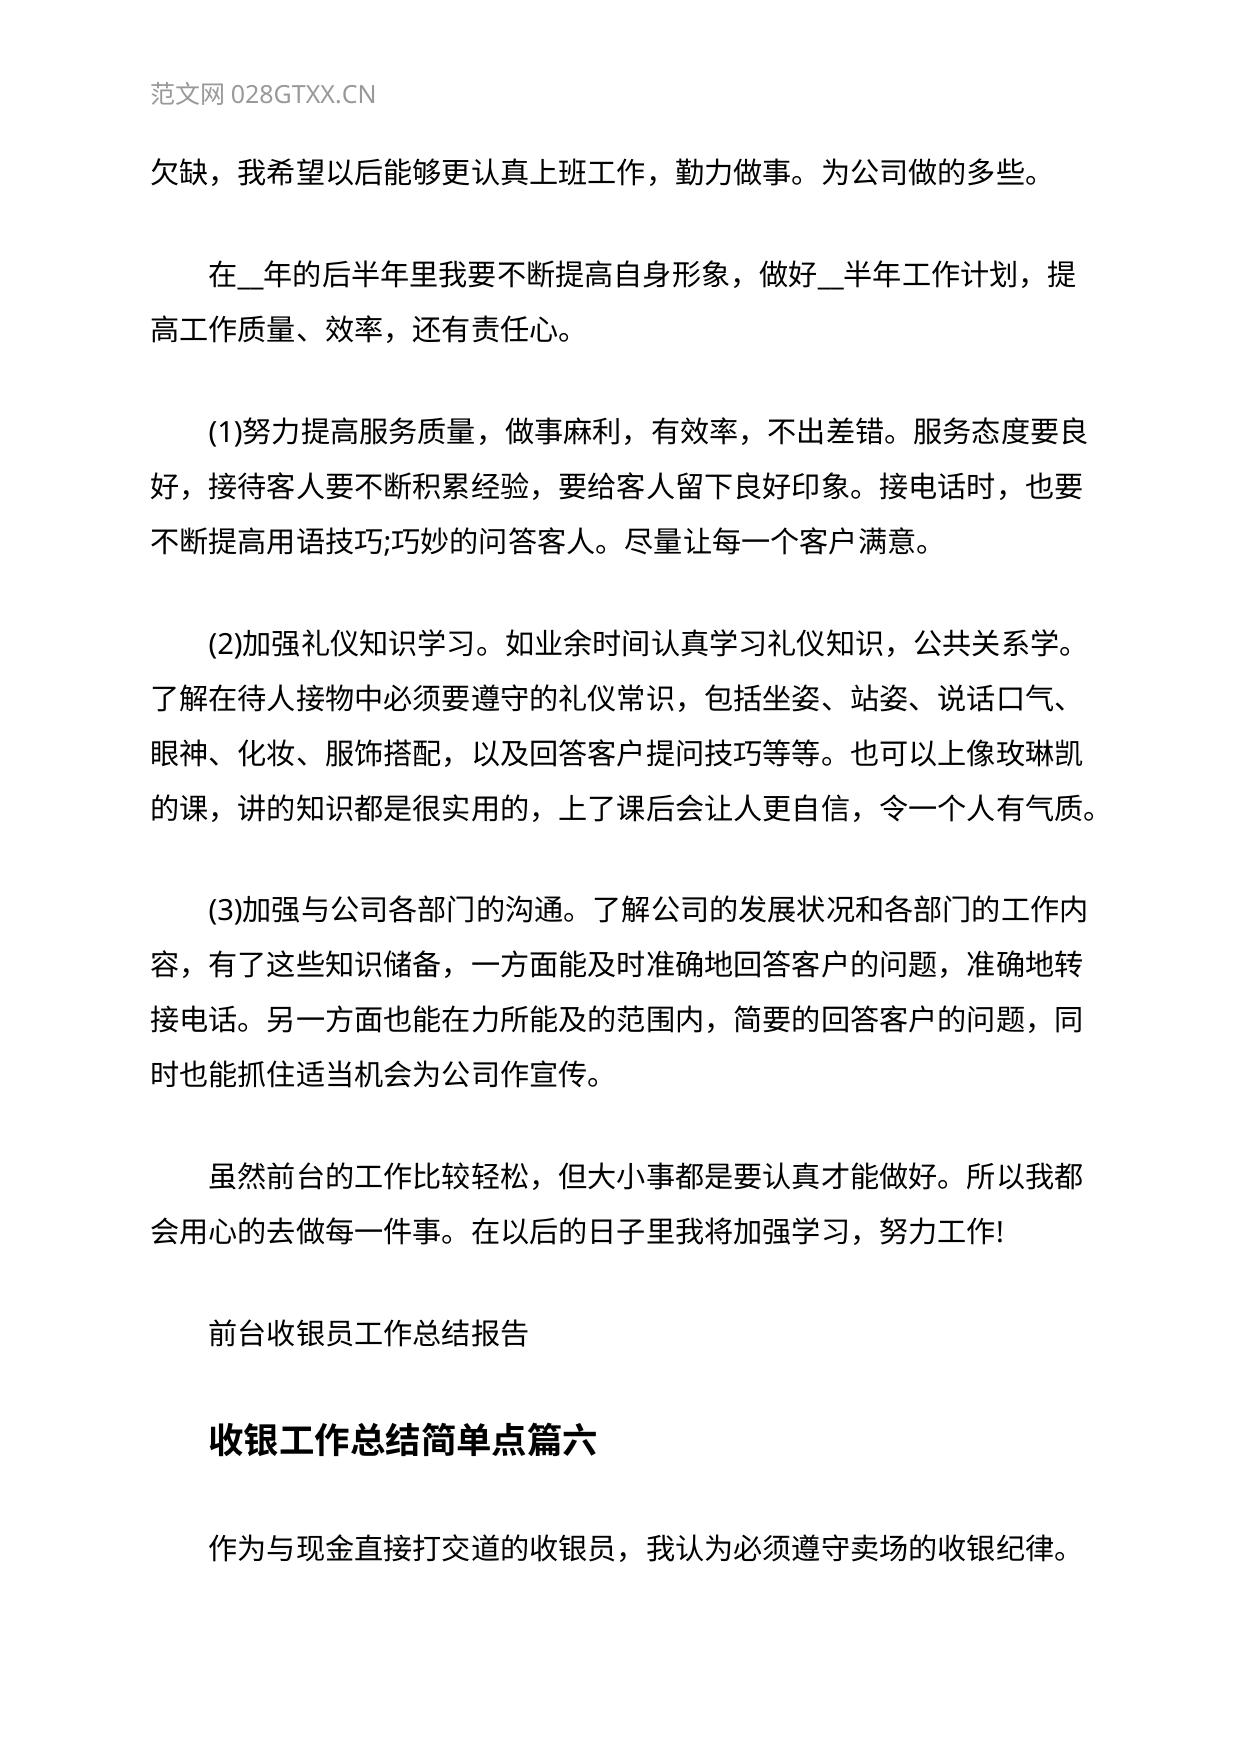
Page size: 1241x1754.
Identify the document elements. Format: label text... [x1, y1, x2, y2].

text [150, 150, 1090, 192]
text (3)加强与公司各部门的沟通。了解公司的发展状况和各部门的工作内容，有了这些知识储备，一方面能及时准确地回答客户的问题，准确地转接电话。另一方面也能在力所能及的范围内，简要的回答客户的问题，同时也能抓住适当机会为公司作宣传。 [150, 887, 1090, 1094]
text 收银工作总结简单点篇六 [150, 1412, 1090, 1463]
text 虽然前台的工作比较轻松，但大小事都是要认真才能做好。所以我都会用心的去做每一件事。在以后的日子里我将加强学习，努力工作! [150, 1153, 1090, 1251]
text 在__年的后半年里我要不断提高自身形象，做好__半年工作计划，提高工作质量、效率，还有责任心。 [150, 252, 1090, 349]
text (2)加强礼仪知识学习。如业余时间认真学习礼仪知识，公共关系学。了解在待人接物中必须要遵守的礼仪常识，包括坐姿、站姿、说话口气、眼神、化妆、服饰搭配，以及回答客户提问技巧等等。也可以上像玫琳凯的课，讲的知识都是很实用的，上了课后会让人更自信，令一个人有气质。 [150, 620, 1090, 827]
text (1)努力提高服务质量，做事麻利，有效率，不出差错。服务态度要良好，接待客人要不断积累经验，要给客人留下良好印象。接电话时，也要不断提高用语技巧;巧妙的问答客人。尽量让每一个客户满意。 [150, 408, 1090, 561]
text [150, 1526, 1090, 1568]
text 前台收银员工作总结报告 [150, 1310, 1090, 1353]
